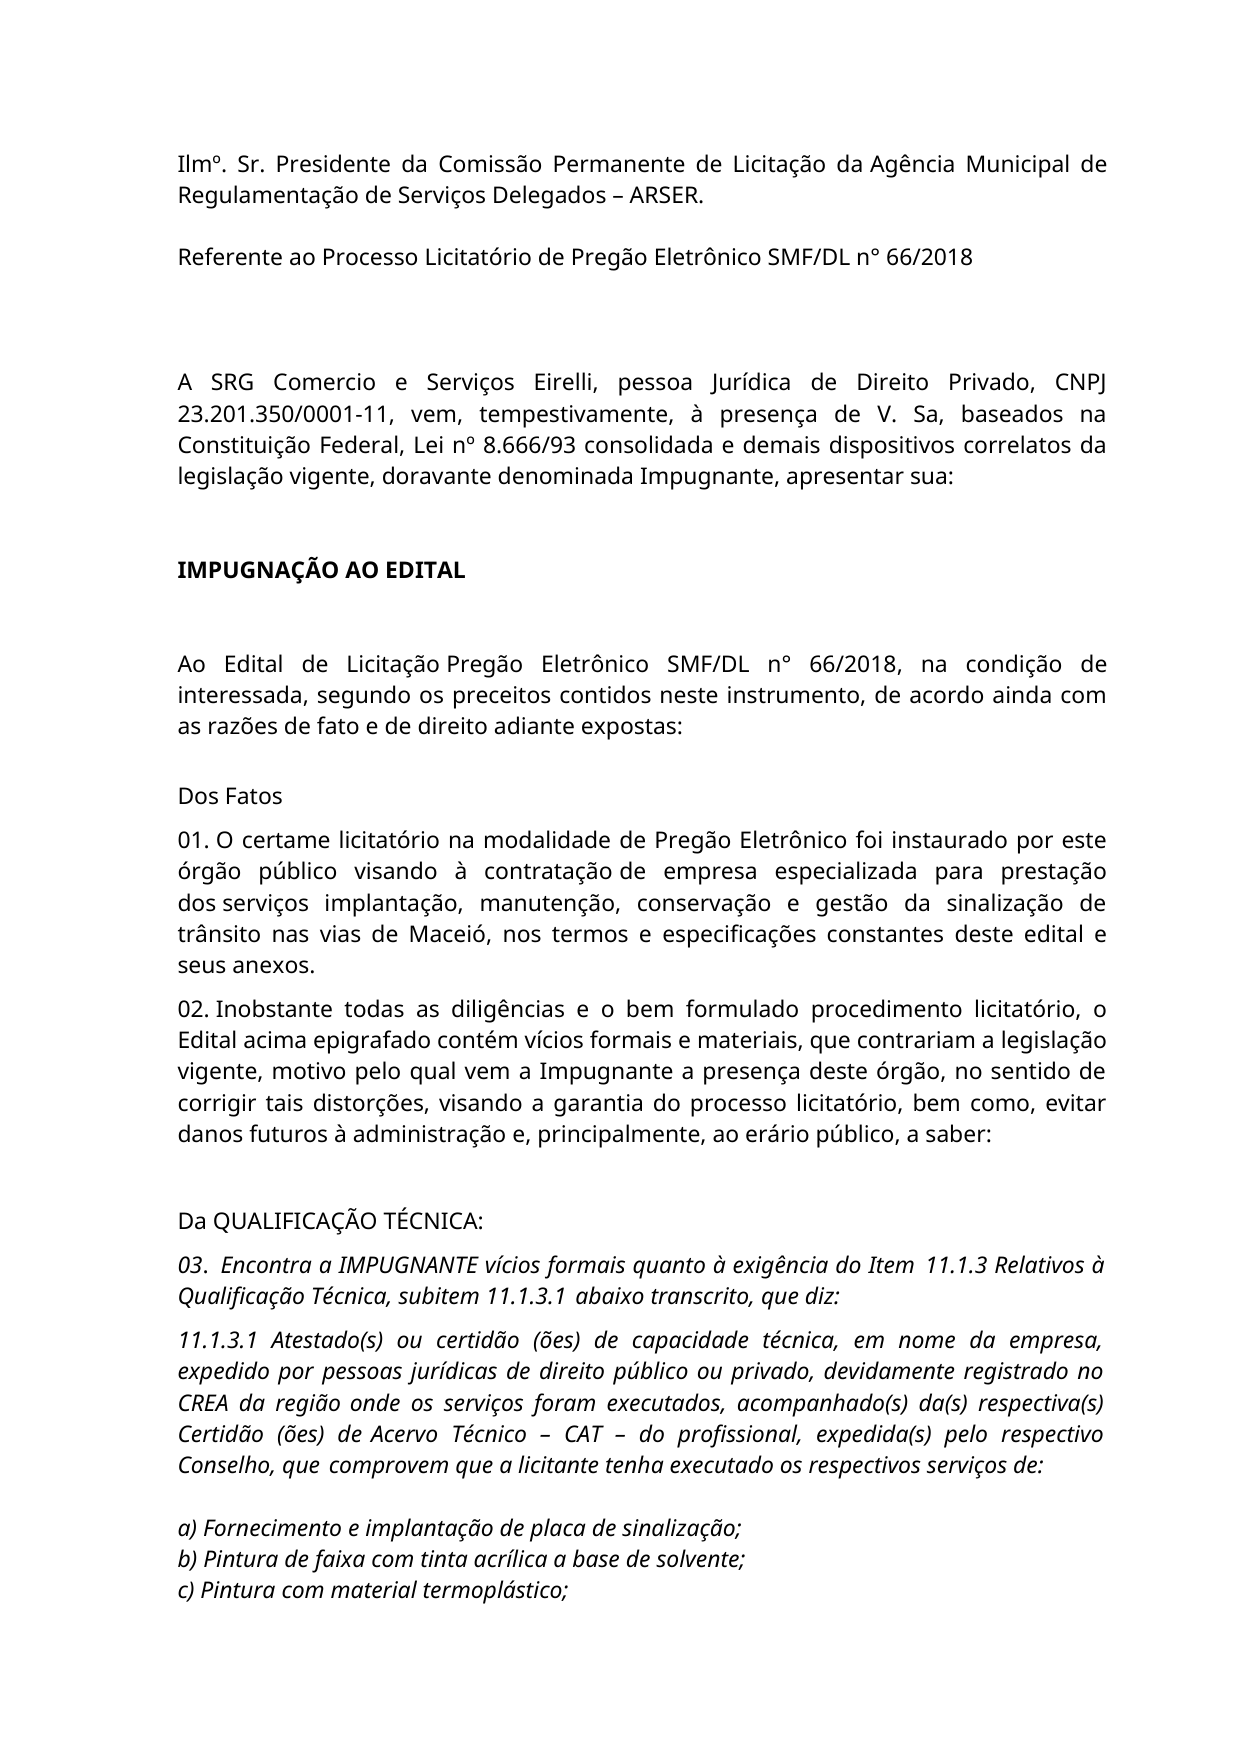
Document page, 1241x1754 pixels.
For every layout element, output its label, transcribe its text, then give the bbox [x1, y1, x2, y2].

text b) Pintura de faixa com tinta acrílica a base de solvente; [177, 1543, 1107, 1574]
text a) Fornecimento e implantação de placa de sinalização; [177, 1511, 1107, 1543]
text c) Pintura com material termoplástico; [177, 1574, 1107, 1605]
text 11.1.3.1 Atestado(s) ou certidão (ões) de capacidade técnica, em nome da empresa, expedido por pessoas jurídicas de direito público ou privado, devidamente registrado no CREA da região onde os serviços foram executados, acompanhado(s) da(s) respectiva(s) Certidão (ões) de Acervo Técnico – CAT – do profissional, expedida(s) pelo respectivo Conselho, que comprovem que a licitante tenha executado os respectivos serviços de: [177, 1324, 1107, 1480]
text Referente ao Processo Licitatório de Pregão Eletrônico SMF/DL n° 66/2018 [177, 241, 1107, 273]
text Dos Fatos [177, 780, 1107, 811]
text 01. O certame licitatório na modalidade de Pregão Eletrônico foi instaurado por este órgão público visando à contratação de empresa especializada para prestação dos serviços implantação, manutenção, conservação e gestão da sinalização de trânsito nas vias de Maceió, nos termos e especificações constantes deste edital e seus anexos. [177, 824, 1107, 980]
text A SRG Comercio e Serviços Eirelli, pessoa Jurídica de Direito Privado, CNPJ 23.201.350/0001-11, vem, tempestivamente, à presença de V. Sa, baseados na Constituição Federal, Lei nº 8.666/93 consolidada e demais dispositivos correlatos da legislação vigente, doravante denominada Impugnante, apresentar sua: [177, 366, 1107, 491]
text Ilmº. Sr. Presidente da Comissão Permanente de Licitação da Agência Municipal de Regulamentação de Serviços Delegados – ARSER. [177, 148, 1107, 210]
text IMPUGNAÇÃO AO EDITAL [177, 554, 1107, 585]
text 02. Inobstante todas as diligências e o bem formulado procedimento licitatório, o Edital acima epigrafado contém vícios formais e materiais, que contrariam a legislação vigente, motivo pelo qual vem a Impugnante a presença deste órgão, no sentido de corrigir tais distorções, visando a garantia do processo licitatório, bem como, evitar danos futuros à administração e, principalmente, ao erário público, a saber: [177, 993, 1107, 1149]
text Da QUALIFICAÇÃO TÉCNICA: [177, 1205, 1107, 1236]
text Ao Edital de Licitação Pregão Eletrônico SMF/DL n° 66/2018, na condição de interessada, segundo os preceitos contidos neste instrumento, de acordo ainda com as razões de fato e de direito adiante expostas: [177, 648, 1107, 741]
text 03. Encontra a IMPUGNANTE vícios formais quanto à exigência do Item 11.1.3 Relativos à Qualificação Técnica, subitem 11.1.3.1 abaixo transcrito, que diz: [177, 1249, 1107, 1311]
